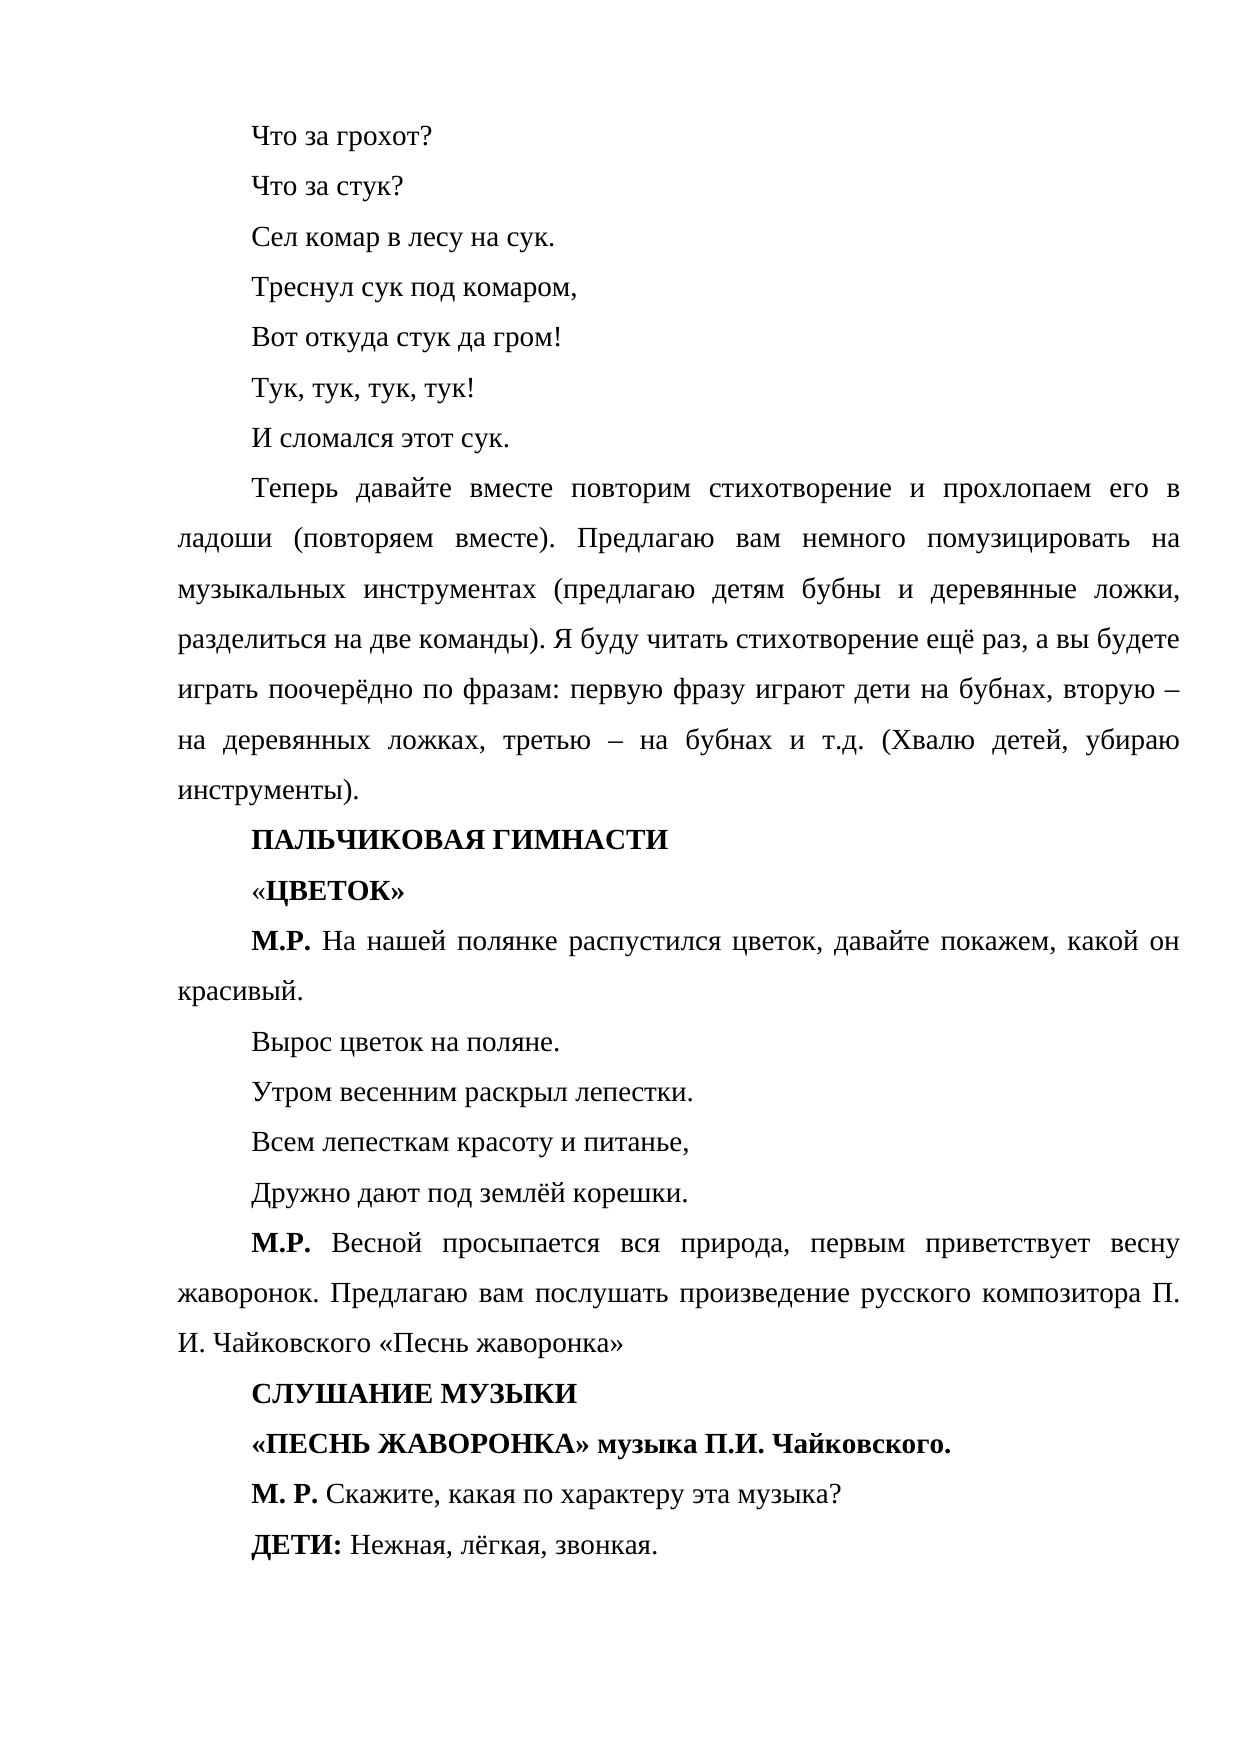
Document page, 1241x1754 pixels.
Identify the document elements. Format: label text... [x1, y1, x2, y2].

text «ПЕСНЬ ЖАВОРОНКА» музыка П.И. Чайковского. [177, 1426, 1181, 1460]
text М. Р. Скажите, какая по характеру эта музыка? [177, 1477, 1181, 1510]
text Вырос цветок на поляне. [177, 1024, 1181, 1057]
text М.Р. На нашей полянке распустился цветок, давайте покажем, какой он красивый. [177, 923, 1181, 1007]
text Всем лепесткам красоту и питанье, [177, 1124, 1181, 1158]
text И сломался этот сук. [177, 420, 1181, 453]
text Теперь давайте вместе повторим стихотворение и прохлопаем его в ладоши (повторяем вместе). Предлагаю вам немного помузицировать на музыкальных инструментах (предлагаю детям бубны и деревянные ложки, разделиться на две команды). Я буду читать стихотворение ещё раз, а вы будете играть поочерёдно по фразам: первую фразу играют дети на бубнах, вторую – на деревянных ложках, третью – на бубнах и т.д. (Хвалю детей, убираю инструменты). [177, 470, 1181, 806]
text Сел комар в лесу на сук. [177, 219, 1181, 252]
text М.Р. Весной просыпается вся природа, первым приветствует весну жаворонок. Предлагаю вам послушать произведение русского композитора П. И. Чайковского «Песнь жаворонка» [177, 1225, 1181, 1359]
text Дружно дают под землёй корешки. [177, 1175, 1181, 1208]
text ПАЛЬЧИКОВАЯ ГИМНАСТИ [177, 822, 1181, 856]
text «ЦВЕТОК» [177, 873, 1181, 906]
text ДЕТИ: Нежная, лёгкая, звонкая. [177, 1527, 1181, 1560]
text Что за грохот? [177, 118, 1181, 152]
text Вот откуда стук да гром! [177, 319, 1181, 353]
text Утром весенним раскрыл лепестки. [177, 1074, 1181, 1108]
text Тук, тук, тук, тук! [177, 370, 1181, 403]
text Треснул сук под комаром, [177, 269, 1181, 303]
text СЛУШАНИЕ МУЗЫКИ [177, 1376, 1181, 1409]
text Что за стук? [177, 168, 1181, 202]
